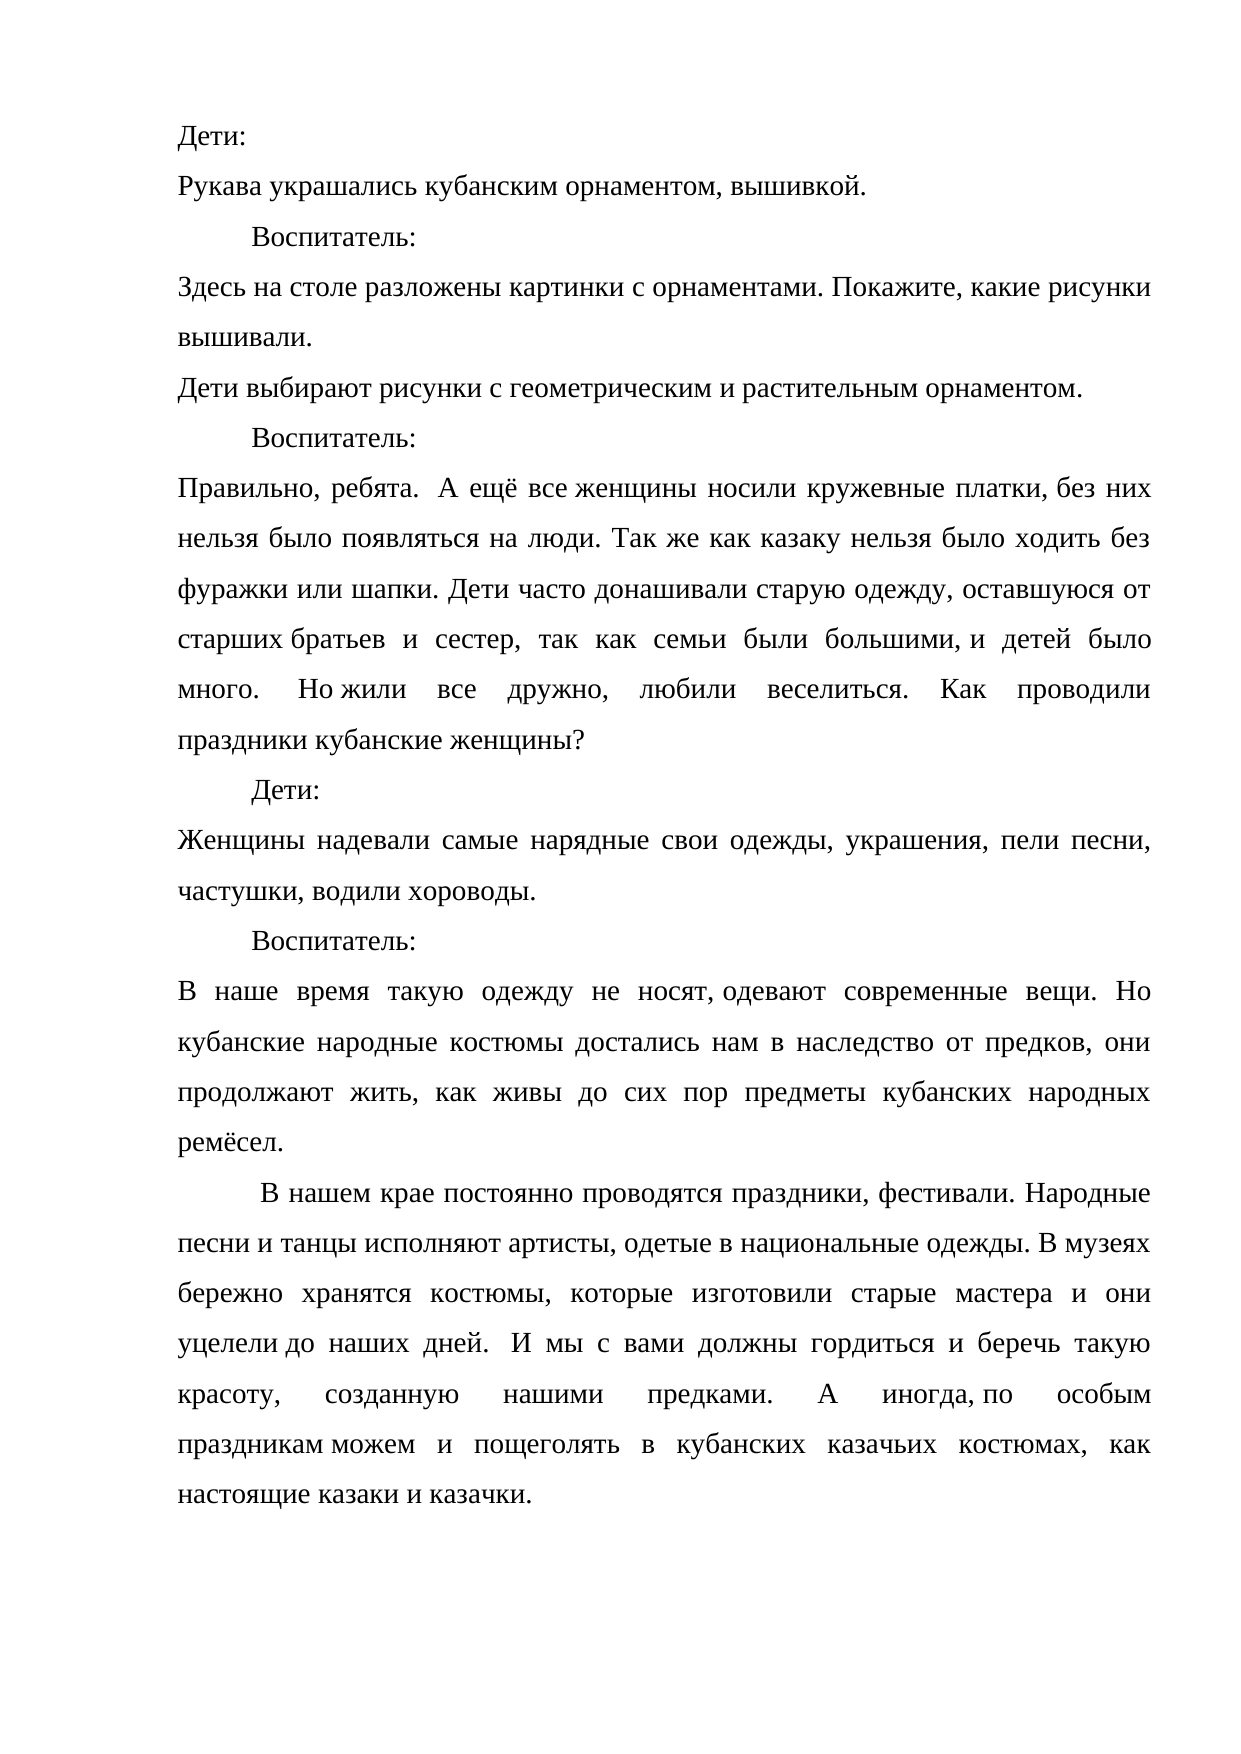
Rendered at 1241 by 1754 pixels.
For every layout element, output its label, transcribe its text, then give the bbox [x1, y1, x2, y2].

text Женщины надевали самые нарядные свои одежды, украшения, пели песни, частушки, водили хороводы. [177, 822, 1152, 906]
text Дети: [177, 772, 1152, 806]
text В наше время такую одежду не носят, одевают современные вещи. Но кубанские народные костюмы достались нам в наследство от предков, они продолжают жить, как живы до сих пор предметы кубанских народных ремёсел. [177, 973, 1152, 1158]
text Здесь на столе разложены картинки с орнаментами. Покажите, какие рисунки вышивали. Дети выбирают рисунки с геометрическим и растительным орнаментом. [177, 269, 1152, 403]
text Рукава украшались кубанским орнаментом, вышивкой. [177, 168, 1152, 202]
text Воспитатель: [177, 219, 1152, 252]
text В нашем крае постоянно проводятся праздники, фестивали. Народные песни и танцы исполняют артисты, одетые в национальные одежды. В музеях бережно хранятся костюмы, которые изготовили старые мастера и они уцелели до наших дней. И мы с вами должны гордиться и беречь такую красоту, созданную нашими предками. А иногда, по особым праздникам можем и пощеголять в кубанских казачьих костюмах, как настоящие казаки и казачки. [177, 1175, 1152, 1510]
text Воспитатель: [177, 420, 1152, 453]
text Воспитатель: [177, 923, 1152, 957]
text Дети: [177, 118, 1152, 152]
text Правильно, ребята. А ещё все женщины носили кружевные платки, без них нельзя было появляться на люди. Так же как казаку нельзя было ходить без фуражки или шапки. Дети часто донашивали старую одежду, оставшуюся от старших братьев и сестер, так как семьи были большими, и детей было много. Но жили все дружно, любили веселиться. Как проводили праздники кубанские женщины? [177, 470, 1152, 755]
